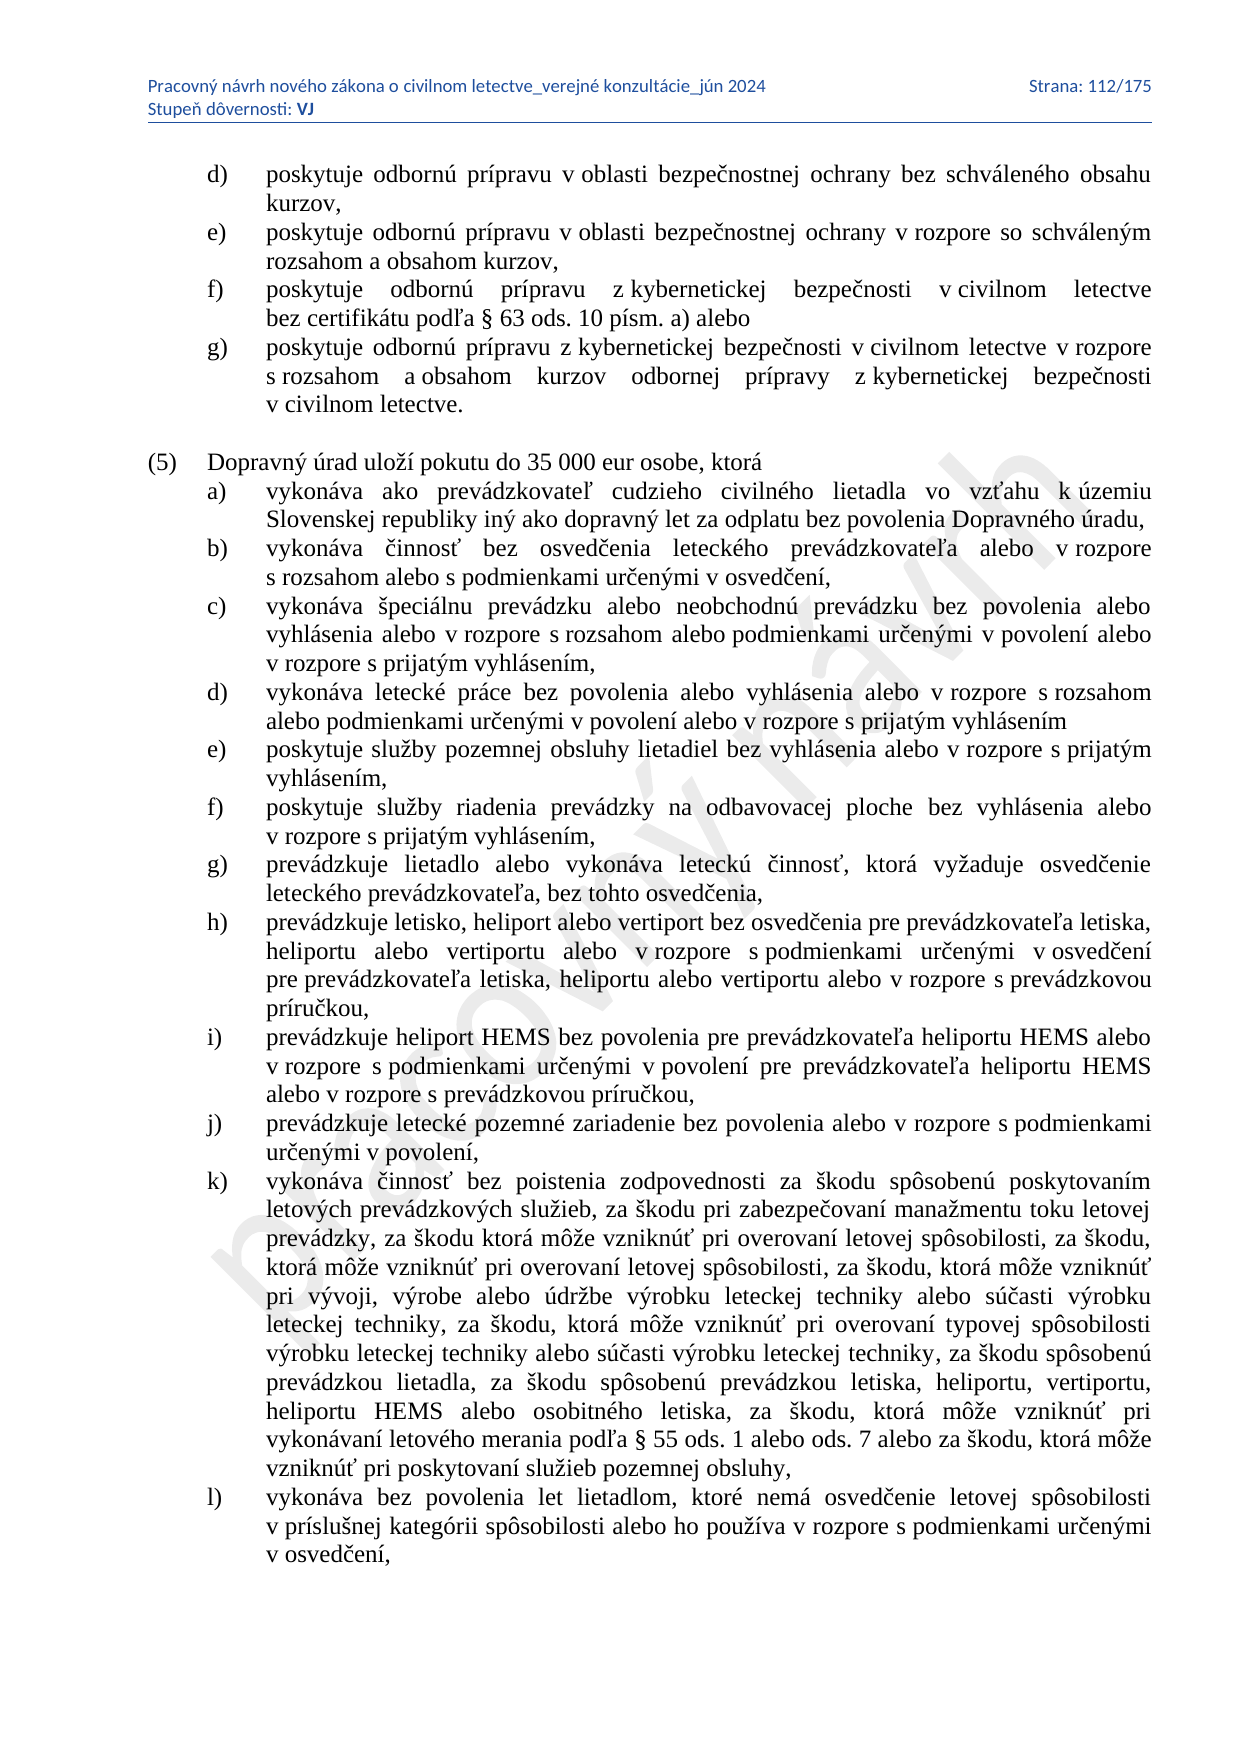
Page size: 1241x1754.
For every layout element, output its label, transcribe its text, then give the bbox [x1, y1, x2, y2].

list poskytuje služby pozemnej obsluhy lietadiel bez vyhlásenia alebo v rozpore s prijatým vyhlásením, [207, 734, 1152, 792]
list prevádzkuje letisko, heliport alebo vertiport bez osvedčenia pre prevádzkovateľa letiska, heliportu alebo vertiportu alebo v rozpore s podmienkami určenými v osvedčení pre prevádzkovateľa letiska, heliportu alebo vertiportu alebo v rozpore s prevádzkovou príručkou, [207, 907, 1152, 1022]
list prevádzkuje lietadlo alebo vykonáva leteckú činnosť, ktorá vyžaduje osvedčenie leteckého prevádzkovateľa, bez tohto osvedčenia, [207, 849, 1152, 907]
list poskytuje služby riadenia prevádzky na odbavovacej ploche bez vyhlásenia alebo v rozpore s prijatým vyhlásením, [207, 792, 1152, 849]
list poskytuje odbornú prípravu z kybernetickej bezpečnosti v civilnom letectve v rozpore s rozsahom a obsahom kurzov odbornej prípravy z kybernetickej bezpečnosti v civilnom letectve. [207, 332, 1152, 418]
list poskytuje odbornú prípravu v oblasti bezpečnostnej ochrany bez schváleného obsahu kurzov, [207, 159, 1152, 217]
list vykonáva činnosť bez poistenia zodpovednosti za škodu spôsobenú poskytovaním letových prevádzkových služieb, za škodu pri zabezpečovaní manažmentu toku letovej prevádzky, za škodu ktorá môže vzniknúť pri overovaní letovej spôsobilosti, za škodu, ktorá môže vzniknúť pri overovaní letovej spôsobilosti, za škodu, ktorá môže vzniknúť pri vývoji, výrobe alebo údržbe výrobku leteckej techniky alebo súčasti výrobku leteckej techniky, za škodu, ktorá môže vzniknúť pri overovaní typovej spôsobilosti výrobku leteckej techniky alebo súčasti výrobku leteckej techniky, za škodu spôsobenú prevádzkou lietadla, za škodu spôsobenú prevádzkou letiska, heliportu, vertiportu, heliportu HEMS alebo osobitného letiska, za škodu, ktorá môže vzniknúť pri vykonávaní letového merania podľa § 55 ods. 1 alebo ods. 7 alebo za škodu, ktorá môže vzniknúť pri poskytovaní služieb pozemnej obsluhy, [207, 1166, 1152, 1482]
list vykonáva ako prevádzkovateľ cudzieho civilného lietadla vo vzťahu k územiu Slovenskej republiky iný ako dopravný let za odplatu bez povolenia Dopravného úradu, [207, 476, 1152, 533]
list poskytuje odbornú prípravu z kybernetickej bezpečnosti v civilnom letectve bez certifikátu podľa § 63 ods. 10 písm. a) alebo [207, 274, 1152, 332]
list prevádzkuje letecké pozemné zariadenie bez povolenia alebo v rozpore s podmienkami určenými v povolení, [207, 1108, 1152, 1166]
list vykonáva bez povolenia let lietadlom, ktoré nemá osvedčenie letovej spôsobilosti v príslušnej kategórii spôsobilosti alebo ho používa v rozpore s podmienkami určenými v osvedčení, [207, 1482, 1152, 1568]
list vykonáva špeciálnu prevádzku alebo neobchodnú prevádzku bez povolenia alebo vyhlásenia alebo v rozpore s rozsahom alebo podmienkami určenými v povolení alebo v rozpore s prijatým vyhlásením, [207, 591, 1152, 677]
list vykonáva činnosť bez osvedčenia leteckého prevádzkovateľa alebo v rozpore s rozsahom alebo s podmienkami určenými v osvedčení, [207, 533, 1152, 591]
list prevádzkuje heliport HEMS bez povolenia pre prevádzkovateľa heliportu HEMS alebo v rozpore s podmienkami určenými v povolení pre prevádzkovateľa heliportu HEMS alebo v rozpore s prevádzkovou príručkou, [207, 1022, 1152, 1108]
list poskytuje odbornú prípravu v oblasti bezpečnostnej ochrany v rozpore so schváleným rozsahom a obsahom kurzov, [207, 217, 1152, 274]
list vykonáva letecké práce bez povolenia alebo vyhlásenia alebo v rozpore s rozsahom alebo podmienkami určenými v povolení alebo v rozpore s prijatým vyhlásením [207, 677, 1152, 734]
list Dopravný úrad uloží pokutu do 35 000 eur osobe, ktorá [148, 447, 1152, 476]
